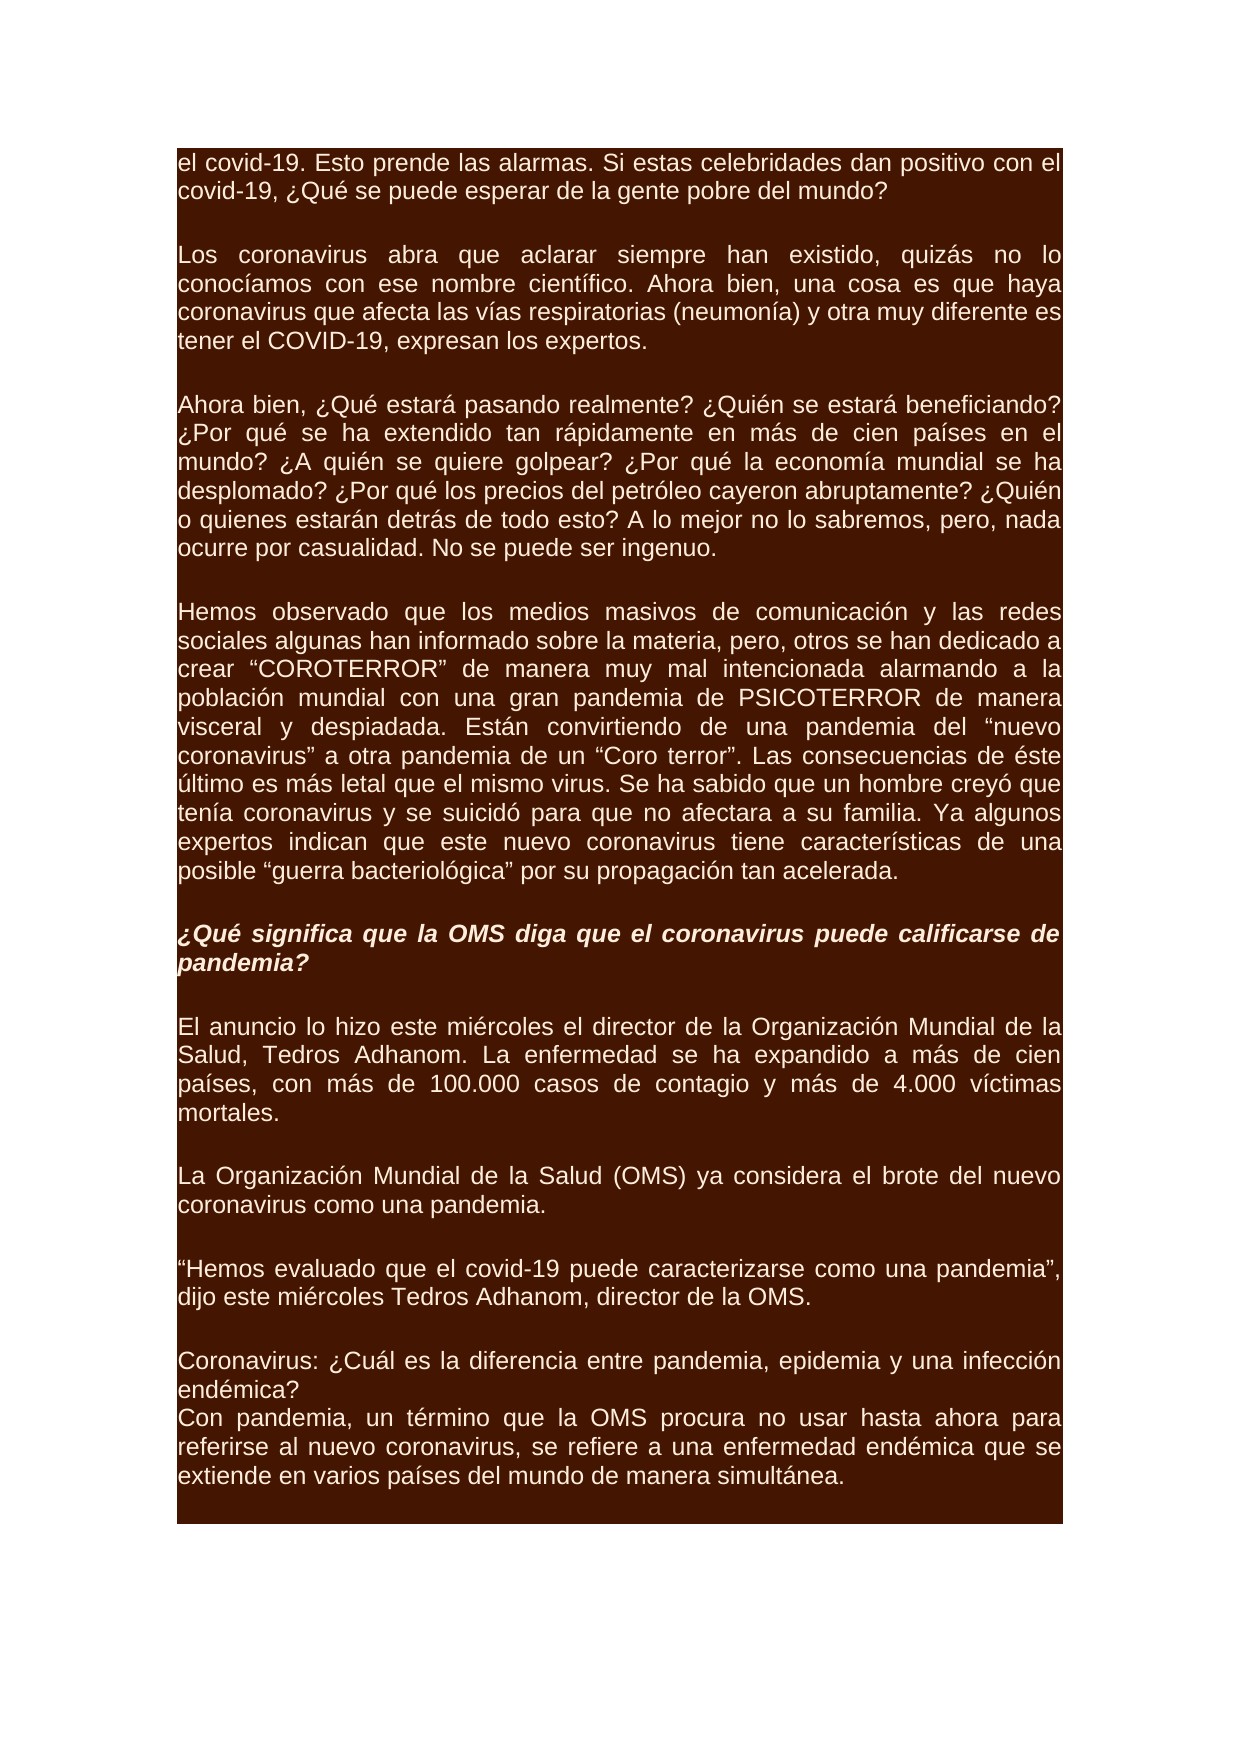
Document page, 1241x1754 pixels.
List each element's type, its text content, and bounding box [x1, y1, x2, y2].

text Coronavirus: ¿Cuál es la diferencia entre pandemia, epidemia y una infección endémica? [177, 1346, 1063, 1403]
text Ahora bien, ¿Qué estará pasando realmente? ¿Quién se estará beneficiando? ¿Por qué se ha extendido tan rápidamente en más de cien países en el mundo? ¿A quién se quiere golpear? ¿Por qué la economía mundial se ha desplomado? ¿Por qué los precios del petróleo cayeron abruptamente? ¿Quién o quienes estarán detrás de todo esto? A lo mejor no lo sabremos, pero, nada ocurre por casualidad. No se puede ser ingenuo. [177, 390, 1063, 562]
text La Organización Mundial de la Salud (OMS) ya considera el brote del nuevo coronavirus como una pandemia. [177, 1161, 1063, 1219]
text El anuncio lo hizo este miércoles el director de la Organización Mundial de la Salud, Tedros Adhanom. La enfermedad se ha expandido a más de cien países, con más de 100.000 casos de contagio y más de 4.000 víctimas mortales. [177, 1012, 1063, 1127]
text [177, 148, 1063, 205]
text Los coronavirus abra que aclarar siempre han existido, quizás no lo conocíamos con ese nombre científico. Ahora bien, una cosa es que haya coronavirus que afecta las vías respiratorias (neumonía) y otra muy diferente es tener el COVID-19, expresan los expertos. [177, 240, 1063, 355]
text ¿Qué significa que la OMS diga que el coronavirus puede calificarse de pandemia? [177, 919, 1063, 977]
text Con pandemia, un término que la OMS procura no usar hasta ahora para referirse al nuevo coronavirus, se refiere a una enfermedad endémica que se extiende en varios países del mundo de manera simultánea. [177, 1403, 1063, 1490]
text Hemos observado que los medios masivos de comunicación y las redes sociales algunas han informado sobre la materia, pero, otros se han dedicado a crear “COROTERROR” de manera muy mal intencionada alarmando a la población mundial con una gran pandemia de PSICOTERROR de manera visceral y despiadada. Están convirtiendo de una pandemia del “nuevo coronavirus” a otra pandemia de un “Coro terror”. Las consecuencias de éste último es más letal que el mismo virus. Se ha sabido que un hombre creyó que tenía coronavirus y se suicidó para que no afectara a su familia. Ya algunos expertos indican que este nuevo coronavirus tiene características de una posible “guerra bacteriológica” por su propagación tan acelerada. [177, 597, 1063, 884]
text “Hemos evaluado que el covid-19 puede caracterizarse como una pandemia”, dijo este miércoles Tedros Adhanom, director de la OMS. [177, 1254, 1063, 1311]
